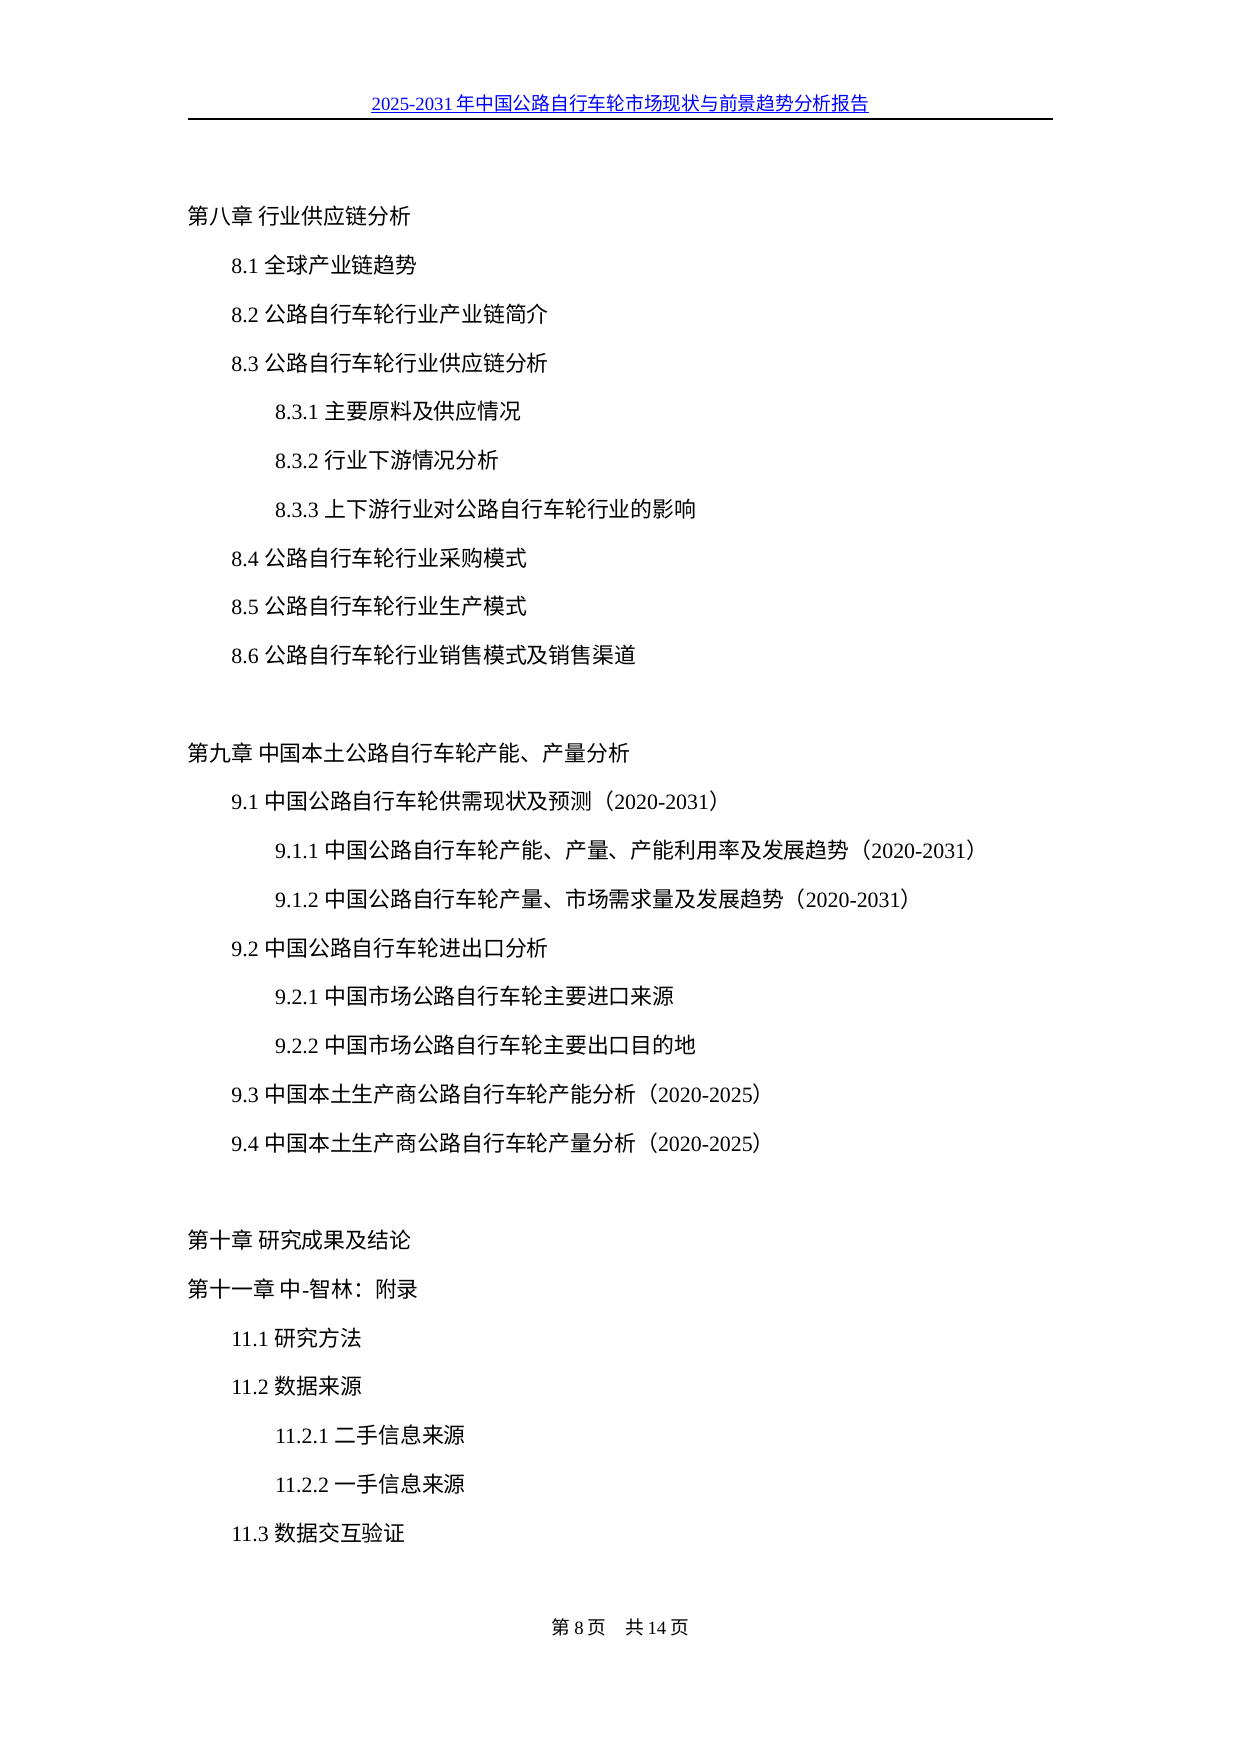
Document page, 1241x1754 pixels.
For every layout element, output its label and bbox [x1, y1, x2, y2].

text [187, 150, 1053, 1548]
